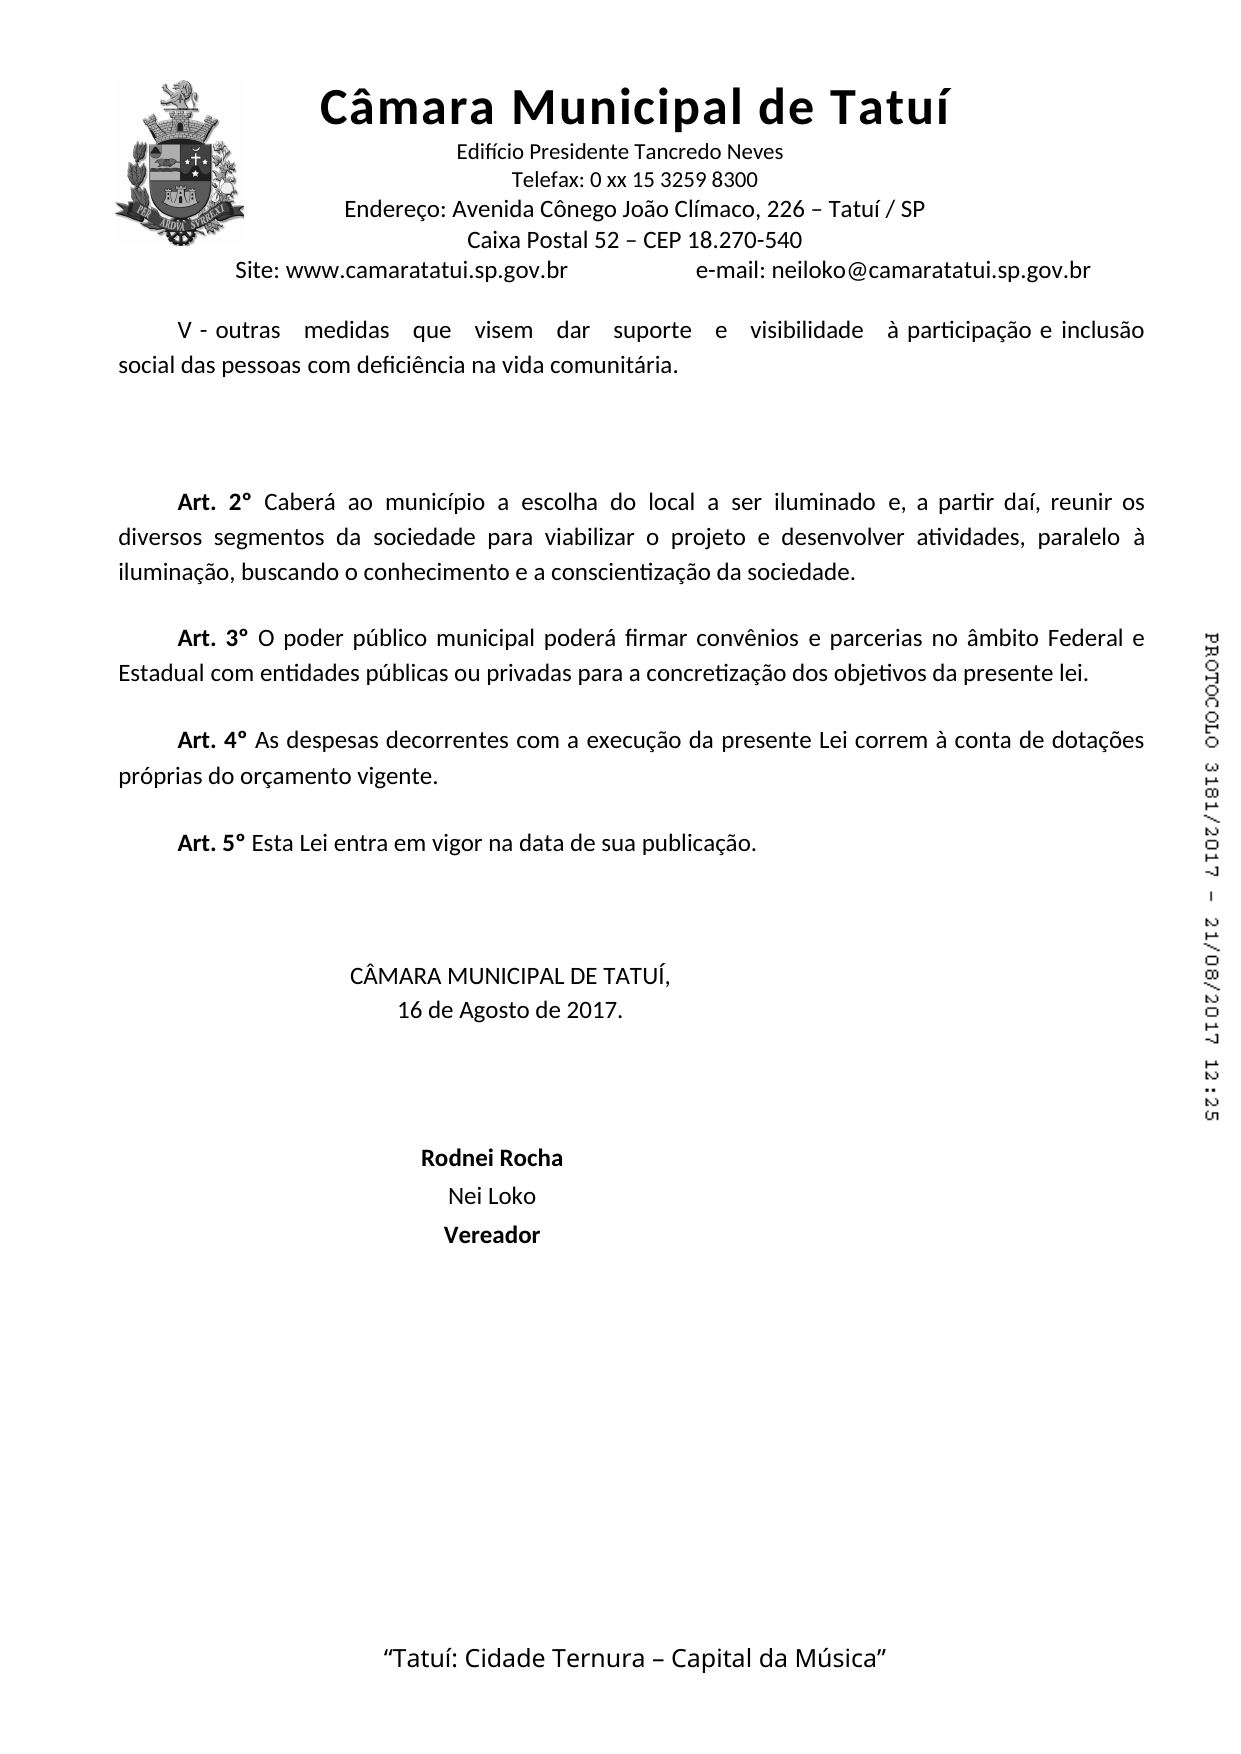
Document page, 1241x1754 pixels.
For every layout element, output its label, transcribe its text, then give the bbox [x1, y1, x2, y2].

text Art. 2º Caberá ao município a escolha do local a ser iluminado e, a partir daí, reunir os diversos segmentos da sociedade para viabilizar o projeto e desenvolver atividades, paralelo à iluminação, buscando o conhecimento e a conscientização da sociedade. [118, 486, 1145, 586]
picture [1177, 629, 1241, 1125]
text 16 de Agosto de 2017. [118, 995, 843, 1025]
text Vereador [118, 1219, 807, 1250]
text Rodnei Rocha [118, 1142, 807, 1172]
text Art. 5º Esta Lei entra em vigor na data de sua publicação. [118, 827, 1011, 857]
text Art. 3º O poder público municipal poderá firmar convênios e parcerias no âmbito Federal e Estadual com entidades públicas ou privadas para a concretização dos objetivos da presente lei. [118, 623, 1145, 688]
text V - outras medidas que visem dar suporte e visibilidade à participação e inclusão social das pessoas com deficiência na vida comunitária. [118, 314, 1145, 379]
text CÂMARA MUNICIPAL DE TATUÍ, [118, 960, 843, 990]
text Art. 4º As despesas decorrentes com a execução da presente Lei correm à conta de dotações próprias do orçamento vigente. [118, 724, 1145, 790]
text Nei Loko [118, 1180, 807, 1211]
